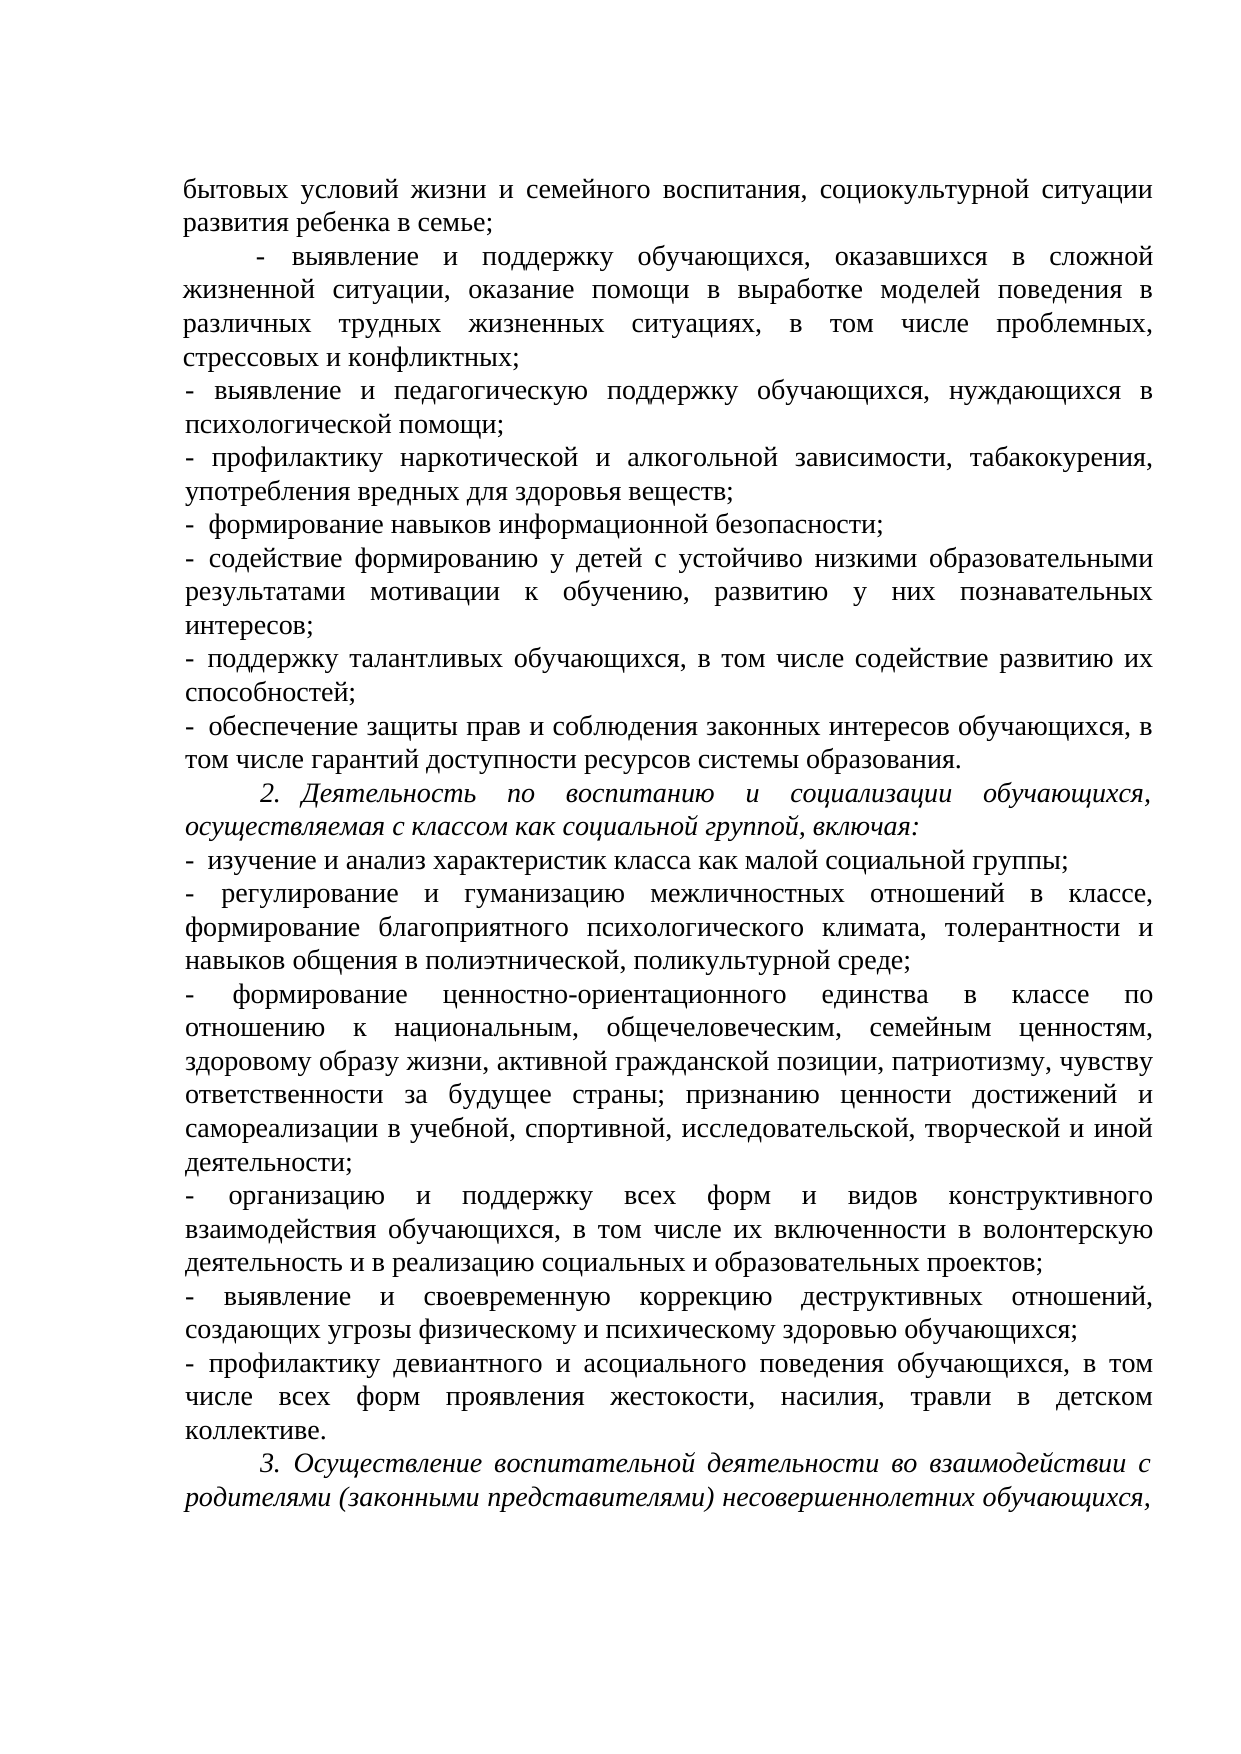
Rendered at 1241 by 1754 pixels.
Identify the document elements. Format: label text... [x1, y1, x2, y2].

list формирование ценностно-ориентационного единства в классе по отношению к национальным, общечеловеческим, семейным ценностям, здоровому образу жизни, активной гражданской позиции, патриотизму, чувству ответственности за будущее страны; признанию ценности достижений и самореализации в учебной, спортивной, исследовательской, творческой и иной деятельности; [185, 976, 1154, 1178]
list Деятельность по воспитанию и социализации обучающихся, осуществляемая с классом как социальной группой, включая: [185, 775, 1154, 842]
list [185, 1446, 1154, 1513]
list содействие формированию у детей с устойчиво низкими образовательными результатами мотивации к обучению, развитию у них познавательных интересов; [185, 540, 1154, 641]
list обеспечение защиты прав и соблюдения законных интересов обучающихся, в том числе гарантий доступности ресурсов системы образования. [185, 708, 1154, 775]
list выявление и поддержку обучающихся, оказавшихся в сложной жизненной ситуации, оказание помощи в выработке моделей поведения в различных трудных жизненных ситуациях, в том числе проблемных, стрессовых и конфликтных; [183, 238, 1154, 373]
list поддержку талантливых обучающихся, в том числе содействие развитию их способностей; [185, 641, 1154, 708]
list выявление и своевременную коррекцию деструктивных отношений, создающих угрозы физическому и психическому здоровью обучающихся; [185, 1278, 1154, 1345]
list выявление и педагогическую поддержку обучающихся, нуждающихся в психологической помощи; [185, 373, 1154, 440]
list профилактику девиантного и асоциального поведения обучающихся, в том числе всех форм проявления жестокости, насилия, травли в детском коллективе. [185, 1345, 1154, 1446]
list профилактику наркотической и алкогольной зависимости, табакокурения, употребления вредных для здоровья веществ; [185, 440, 1154, 507]
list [183, 171, 1154, 238]
list регулирование и гуманизацию межличностных отношений в классе, формирование благоприятного психологического климата, толерантности и навыков общения в полиэтнической, поликультурной среде; [185, 876, 1154, 976]
list изучение и анализ характеристик класса как малой социальной группы; [185, 842, 1157, 876]
list организацию и поддержку всех форм и видов конструктивного взаимодействия обучающихся, в том числе их включенности в волонтерскую деятельность и в реализацию социальных и образовательных проектов; [185, 1178, 1154, 1278]
list формирование навыков информационной безопасности; [185, 507, 1157, 540]
